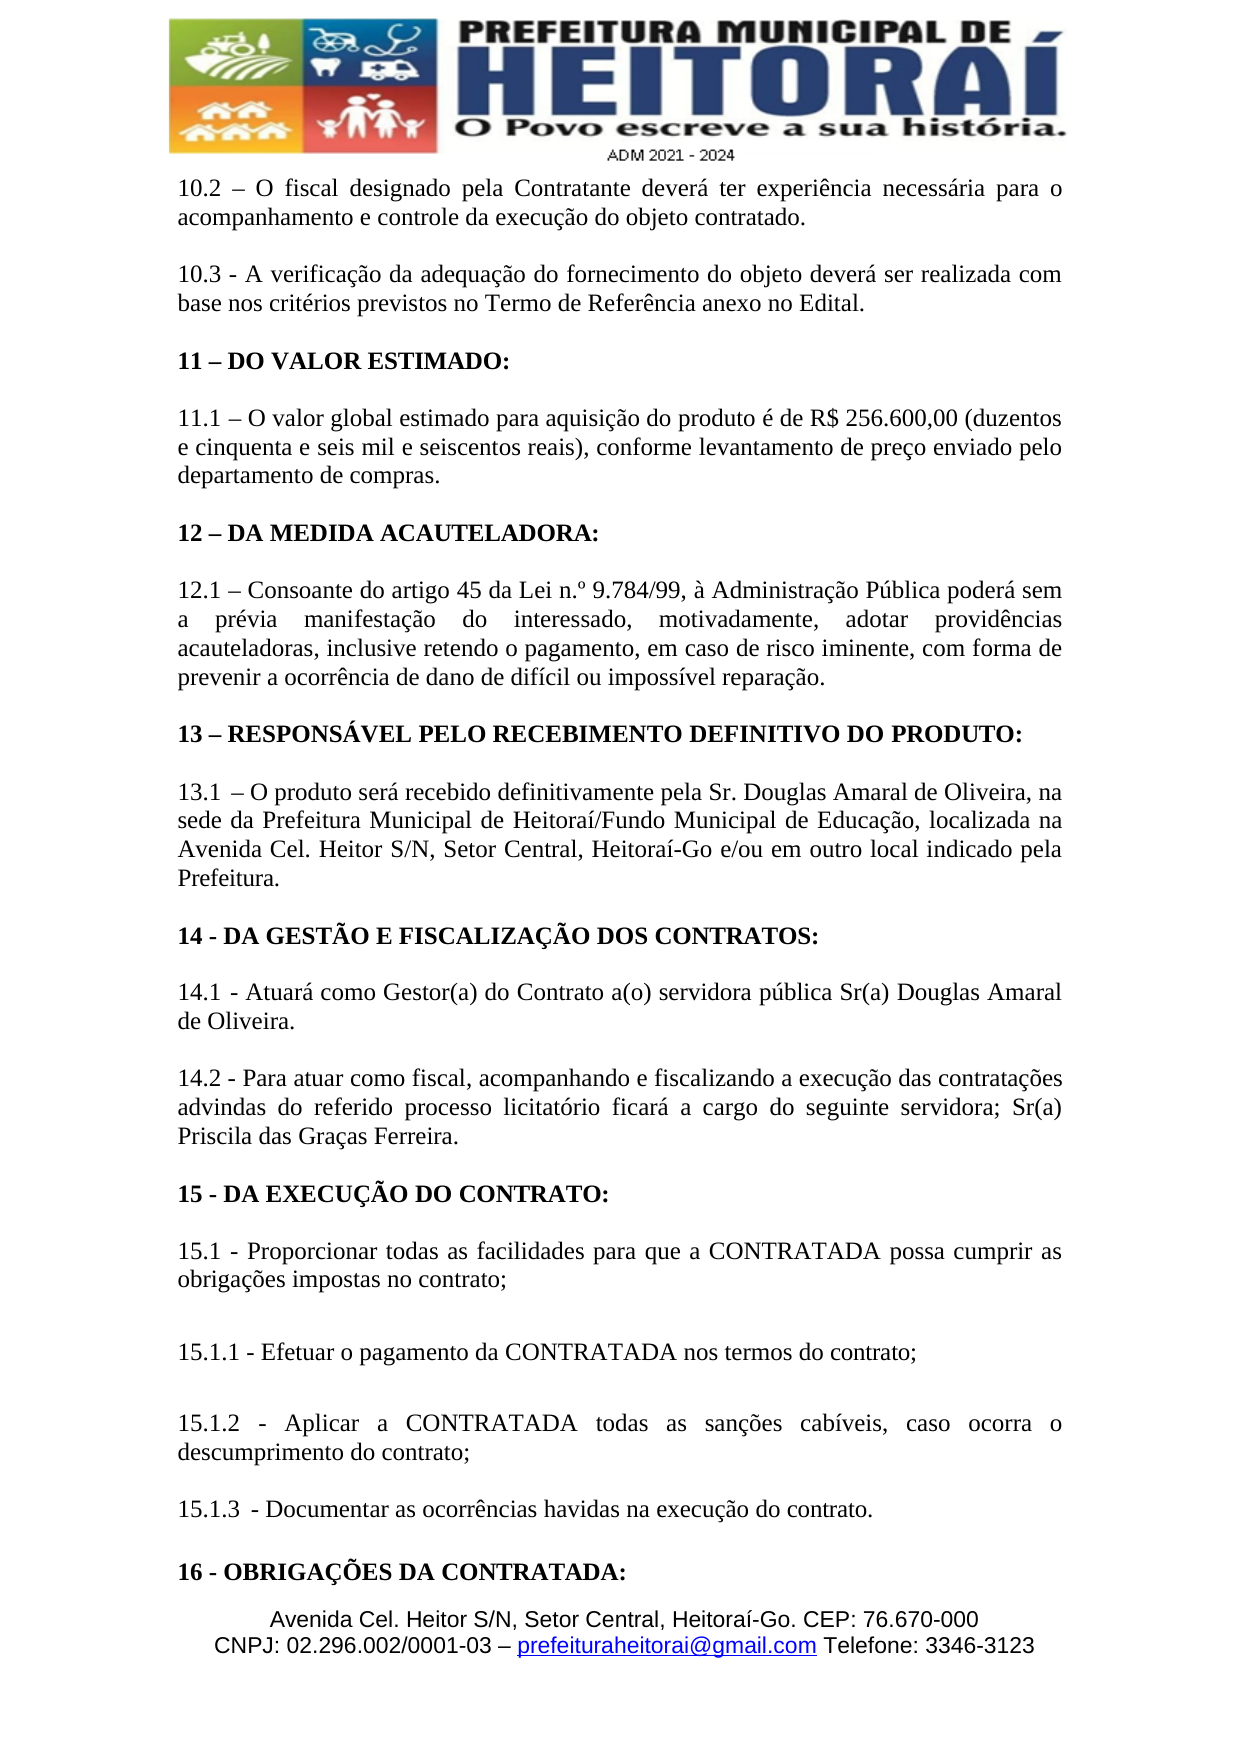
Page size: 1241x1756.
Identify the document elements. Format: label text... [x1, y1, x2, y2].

subtitle – DO VALOR ESTIMADO: [177, 346, 1084, 375]
list – O valor global estimado para aquisição do produto é de R$ 256.600,00 (duzentos e cinquenta e seis mil e seiscentos reais), conforme levantamento de preço enviado pelo departamento de compras. [177, 403, 1063, 489]
list – O produto será recebido definitivamente pela Sr. Douglas Amaral de Oliveira, na sede da Prefeitura Municipal de Heitoraí/Fundo Municipal de Educação, localizada na Avenida Cel. Heitor S/N, Setor Central, Heitoraí-Go e/ou em outro local indicado pela Prefeitura. [177, 777, 1063, 892]
subtitle - OBRIGAÇÕES DA CONTRATADA: [177, 1557, 1084, 1585]
list - Aplicar a CONTRATADA todas as sanções cabíveis, caso ocorra o descumprimento do contrato; [177, 1408, 1063, 1466]
list – O fiscal designado pela Contratante deverá ter experiência necessária para o acompanhamento e controle da execução do objeto contratado. [177, 173, 1063, 230]
subtitle - DA GESTÃO E FISCALIZAÇÃO DOS CONTRATOS: [177, 921, 1084, 949]
picture [168, 18, 1085, 172]
subtitle – RESPONSÁVEL PELO RECEBIMENTO DEFINITIVO DO PRODUTO: [177, 719, 1084, 748]
list - Atuará como Gestor(a) do Contrato a(o) servidora pública Sr(a) Douglas Amaral de Oliveira. [177, 978, 1063, 1034]
subtitle - DA EXECUÇÃO DO CONTRATO: [177, 1179, 1084, 1208]
list - Proporcionar todas as facilidades para que a CONTRATADA possa cumprir as obrigações impostas no contrato; [177, 1236, 1063, 1293]
list - A verificação da adequação do fornecimento do objeto deverá ser realizada com base nos critérios previstos no Termo de Referência anexo no Edital. [177, 259, 1063, 317]
list - Documentar as ocorrências havidas na execução do contrato. [177, 1494, 1084, 1523]
list – Consoante do artigo 45 da Lei n.º 9.784/99, à Administração Pública poderá sem a prévia manifestação do interessado, motivadamente, adotar providências acauteladoras, inclusive retendo o pagamento, em caso de risco iminente, com forma de prevenir a ocorrência de dano de difícil ou impossível reparação. [177, 575, 1063, 690]
list - Efetuar o pagamento da CONTRATADA nos termos do contrato; [177, 1337, 1084, 1366]
subtitle – DA MEDIDA ACAUTELADORA: [177, 518, 1084, 547]
list - Para atuar como fiscal, acompanhando e fiscalizando a execução das contratações advindas do referido processo licitatório ficará a cargo do seguinte servidora; Sr(a) Priscila das Graças Ferreira. [177, 1063, 1063, 1149]
